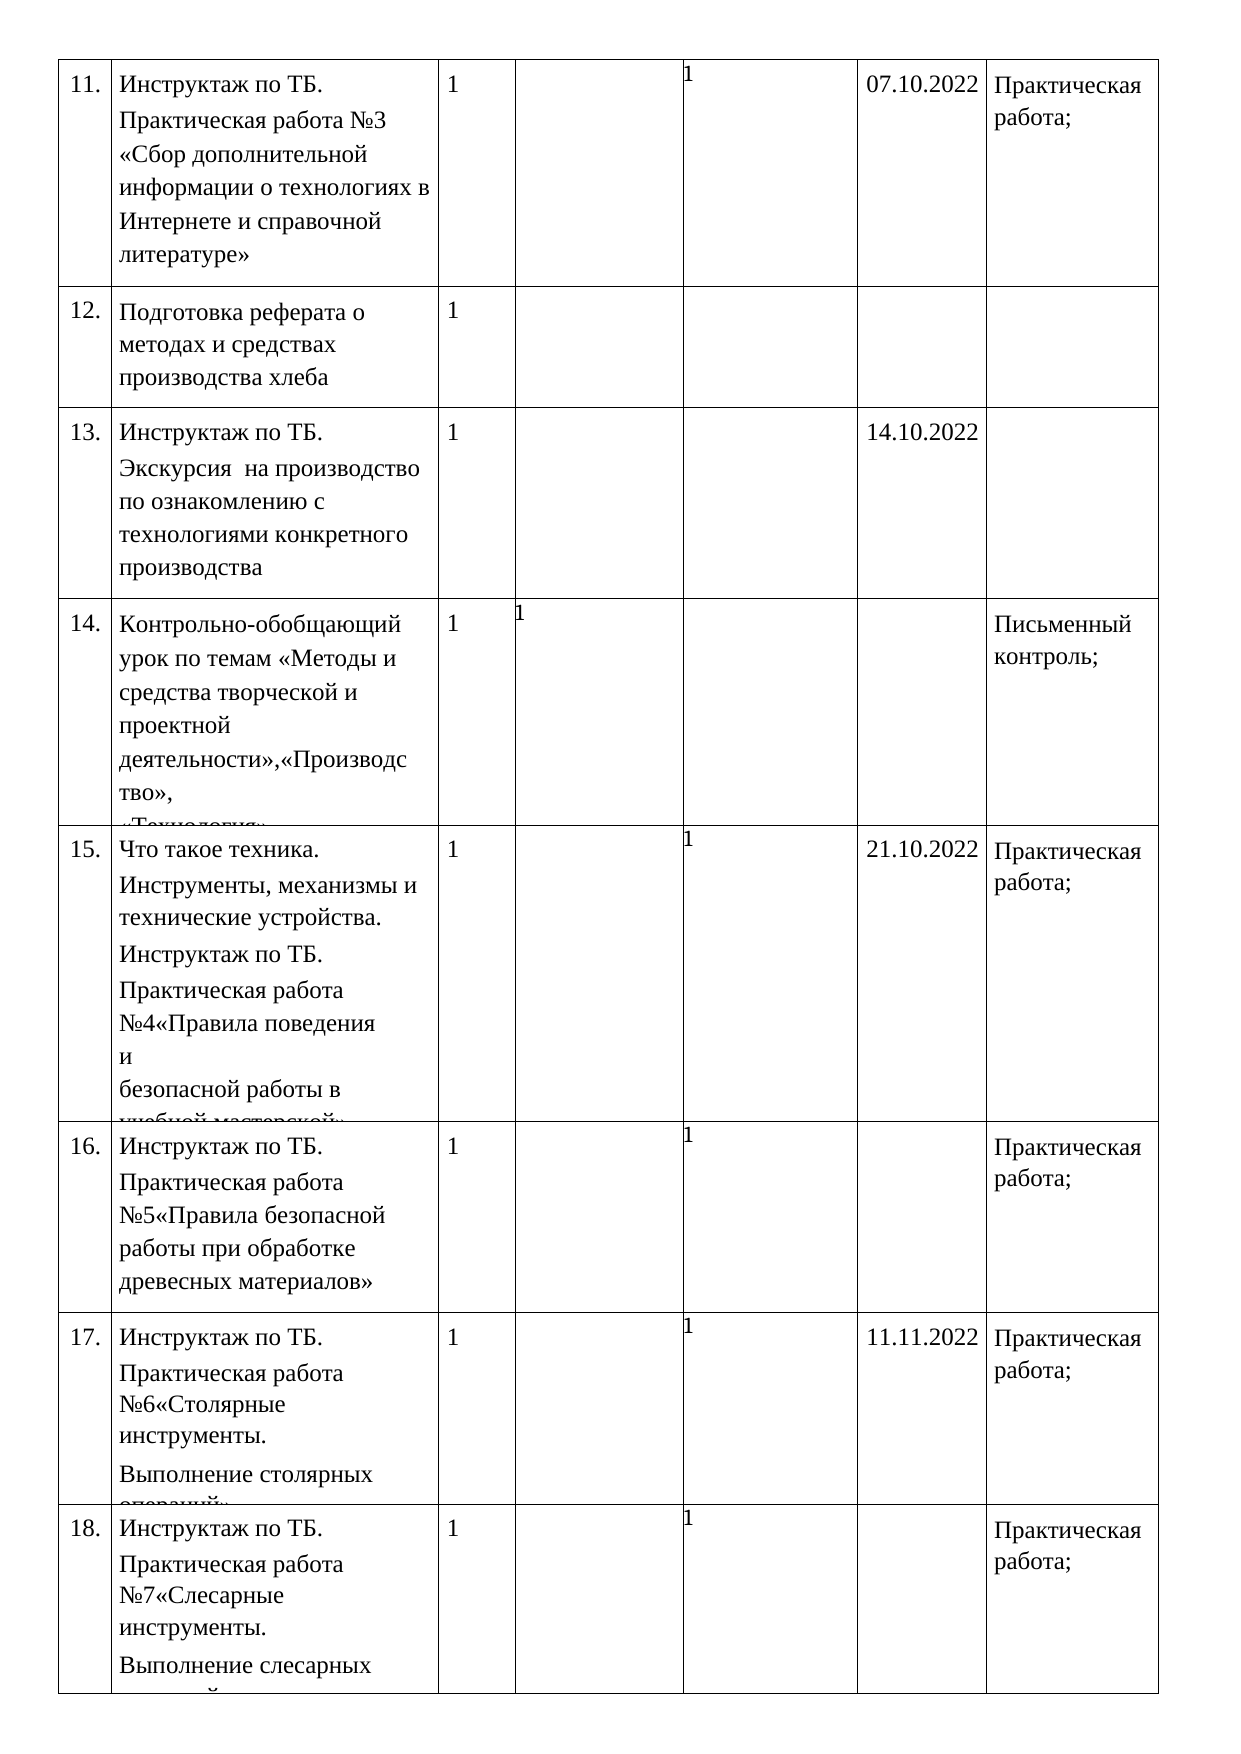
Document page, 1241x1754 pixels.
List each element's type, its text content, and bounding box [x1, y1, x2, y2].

table_cell 18. [59, 1505, 111, 1693]
table_cell [516, 408, 683, 598]
table_cell 14. [59, 599, 111, 824]
table_cell 1 [439, 826, 515, 1121]
table_cell [516, 1122, 683, 1312]
table_cell [516, 287, 683, 407]
table_cell Инструктаж по ТБ. Практическая работа №5«Правила безопасной работы при обработке древесных материалов» [112, 1122, 438, 1312]
table_cell Инструктаж по ТБ. Практическая работа №7«Слесарные инструменты. Выполнение слесарных операций» [112, 1505, 438, 1693]
table_cell 21.10.2022 [858, 826, 986, 1121]
table_header [516, 60, 683, 286]
table_cell [684, 408, 857, 598]
table_cell [684, 287, 857, 407]
table_cell 1 [439, 599, 515, 824]
table_cell [684, 599, 857, 824]
table_header 11. [59, 60, 111, 286]
table_cell 1 [684, 826, 857, 1121]
table_header 1 [684, 60, 857, 286]
table_cell 11.11.2022 [858, 1313, 986, 1503]
table_cell 1 [684, 1122, 857, 1312]
table_cell [516, 826, 683, 1121]
table_cell [987, 408, 1158, 598]
table_cell [858, 599, 986, 824]
table_cell 1 [516, 599, 683, 824]
table_cell Практическая работа; [987, 1122, 1158, 1312]
table_cell Контрольно-обобщающий урок по темам «Методы и средства творческой и проектной деятельности»,«Производство», «Технология» [112, 599, 438, 824]
table_header Инструктаж по ТБ. Практическая работа №3 «Сбор дополнительной информации о технологиях в Интернете и справочной лите​ратуре» [112, 60, 438, 286]
table_cell 16. [59, 1122, 111, 1312]
table_cell 15. [59, 826, 111, 1121]
table_header 07.10.2022 [858, 60, 986, 286]
table_cell 1 [439, 1122, 515, 1312]
table_cell [858, 1122, 986, 1312]
table_cell 13. [59, 408, 111, 598]
table_cell 1 [439, 1505, 515, 1693]
table_cell 14.10.2022 [858, 408, 986, 598]
table_header 1 [439, 60, 515, 286]
table_cell [858, 287, 986, 407]
table_cell Практическая работа; [987, 1505, 1158, 1693]
table_cell 1 [439, 287, 515, 407]
table_cell [516, 1505, 683, 1693]
table_cell Что такое техника. Инструменты, механизмы и технические устройства. Инструктаж по ТБ. Практическая работа №4«Правила поведения и безопасной работы в учебной мастерской» [112, 826, 438, 1121]
table_cell 1 [684, 1505, 857, 1693]
table_cell [516, 1313, 683, 1503]
table_cell 1 [684, 1313, 857, 1503]
table_cell 17. [59, 1313, 111, 1503]
table_cell 1 [439, 408, 515, 598]
table_cell Практическая работа; [987, 1313, 1158, 1503]
table_cell 1 [439, 1313, 515, 1503]
table_cell [987, 287, 1158, 407]
table_cell Письменный контроль; [987, 599, 1158, 824]
table_cell Инструктаж по ТБ. Экскурсия на производство по ознакомлению с технологиями конкретного про​изводства [112, 408, 438, 598]
table_cell Инструктаж по ТБ. Практическая работа №6«Столярные инструменты. Выполнение столярных операций» [112, 1313, 438, 1503]
table_cell Практическая работа; [987, 826, 1158, 1121]
table_cell [858, 1505, 986, 1693]
table_header Практическая работа; [987, 60, 1158, 286]
table_cell 12. [59, 287, 111, 407]
table_cell Подготовка реферата о методах и средствах производства хлеба [112, 287, 438, 407]
